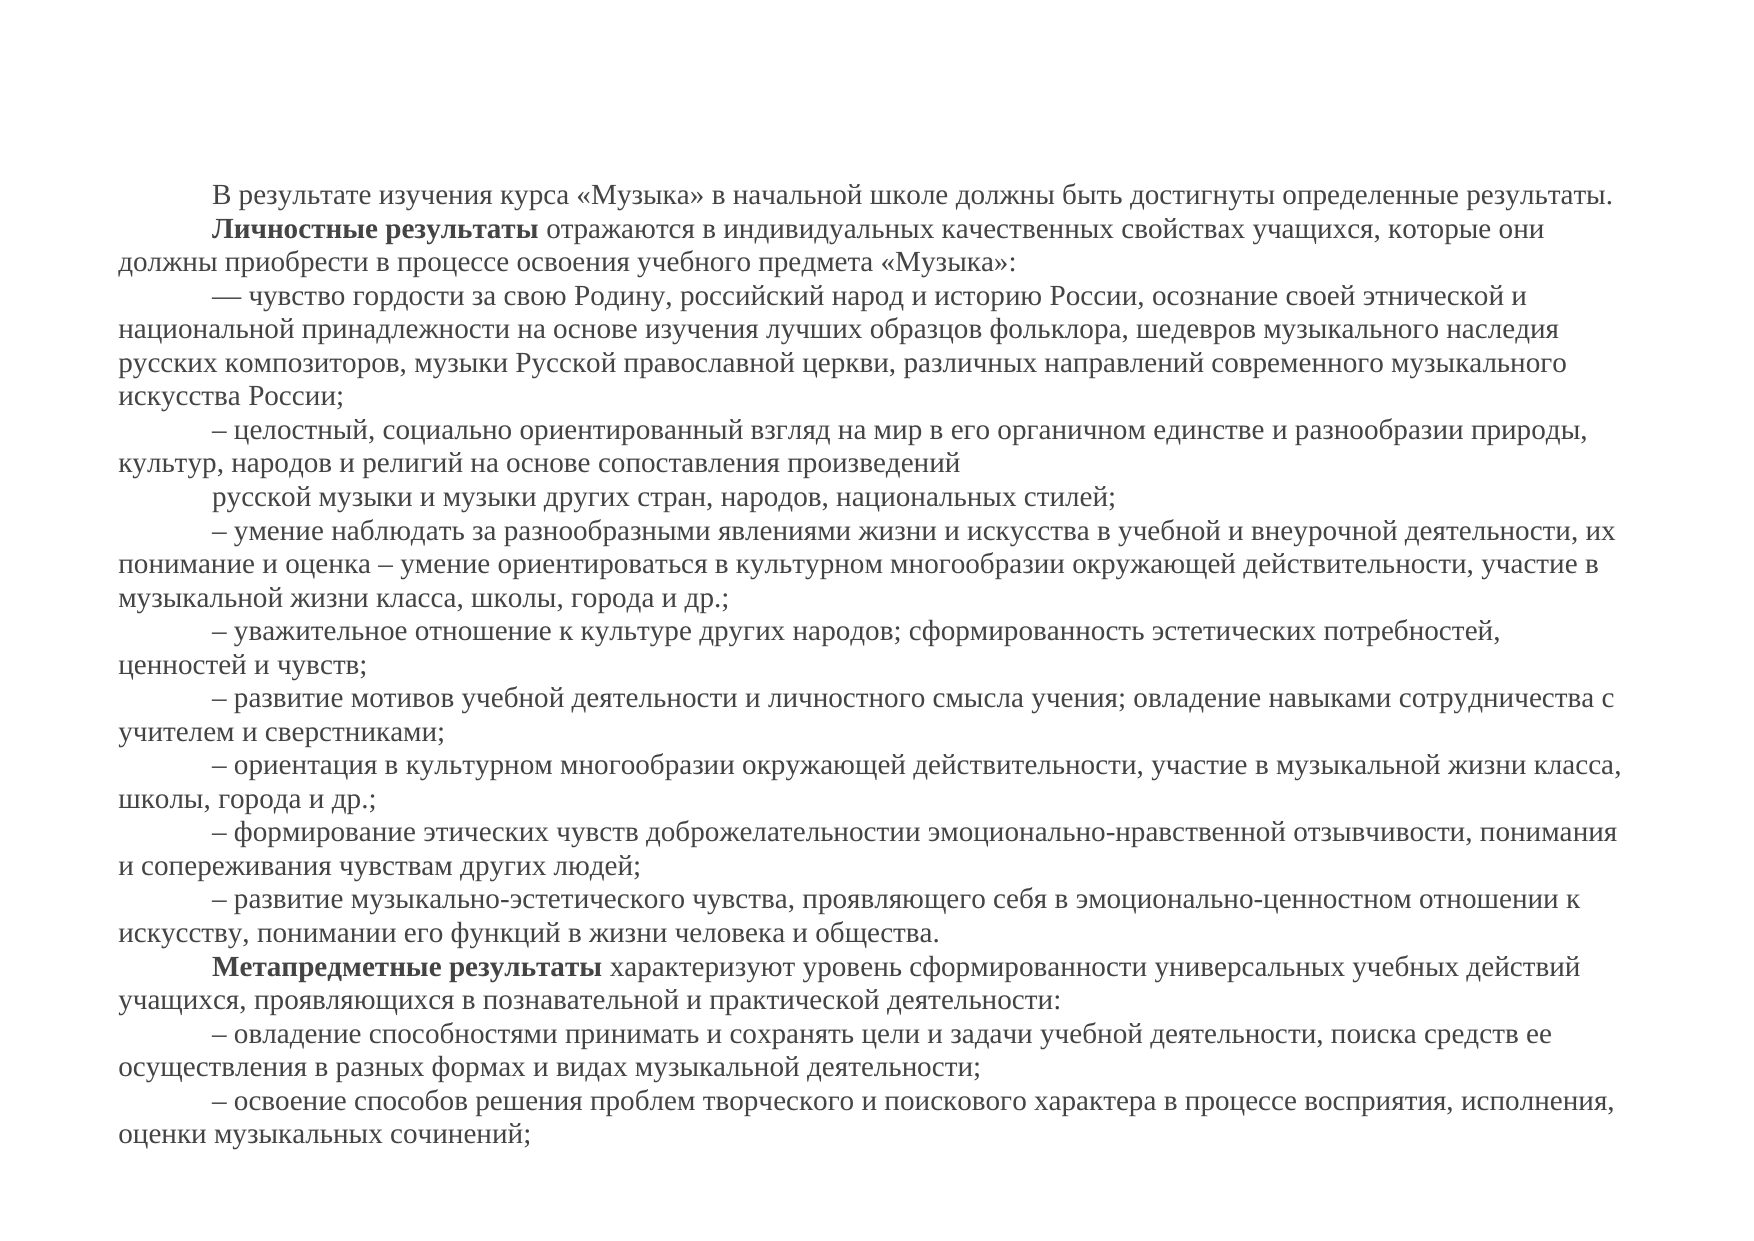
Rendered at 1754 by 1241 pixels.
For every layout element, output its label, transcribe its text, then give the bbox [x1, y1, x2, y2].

text – освоение способов решения проблем творческого и поискового характера в процессе восприятия, исполнения, оценки музыкальных сочинений; [118, 1083, 1636, 1150]
text – овладение способностями принимать и сохранять цели и задачи учебной деятельности, поиска средств ее осуществления в разных формах и видах музыкальной деятельности; [118, 1016, 1636, 1083]
text – целостный, социально ориентированный взгляд на мир в его органичном единстве и разнообразии природы, культур, народов и религий на основе сопоставления произведений [118, 412, 1636, 479]
text В результате изучения курса «Музыка» в начальной школе должны быть достигнуты определенные результаты. [118, 177, 1636, 211]
text Личностные результаты отражаются в индивидуальных качественных свойствах учащихся, которые они должны приобрести в процессе освоения учебного предмета «Музыка»: [118, 211, 1636, 278]
text – формирование этических чувств доброжелательностии эмоционально-нравственной отзывчивости, понимания и сопереживания чувствам других людей; [118, 814, 1636, 882]
text – уважительное отношение к культуре других народов; сформированность эстетических потребностей, ценностей и чувств; [118, 613, 1636, 680]
text — чувство гордости за свою Родину, российский народ и историю России, осознание своей этнической и национальной принадлежности на основе изучения лучших образцов фольклора, шедевров музыкального наследия русских композиторов, музыки Русской православной церкви, различных направлений современного музыкального искусства России; [118, 278, 1636, 412]
text – ориентация в культурном многообразии окружающей действительности, участие в музыкальной жизни класса, школы, города и др.; [118, 747, 1636, 814]
text Метапредметные результаты характеризуют уровень сформированности универсальных учебных действий учащихся, проявляющихся в познавательной и практической деятельности: [118, 949, 1636, 1016]
text русской музыки и музыки других стран, народов, национальных стилей; [118, 479, 1636, 513]
text – развитие мотивов учебной деятельности и личностного смысла учения; овладение навыками сотрудничества с учителем и сверстниками; [118, 680, 1636, 747]
text – умение наблюдать за разнообразными явлениями жизни и искусства в учебной и внеурочной деятельности, их понимание и оценка – умение ориентироваться в культурном многообразии окружающей действительности, участие в музыкальной жизни класса, школы, города и др.; [118, 513, 1636, 613]
text – развитие музыкально-эстетического чувства, проявляющего себя в эмоционально-ценностном отношении к искусству, понимании его функций в жизни человека и общества. [118, 882, 1636, 949]
